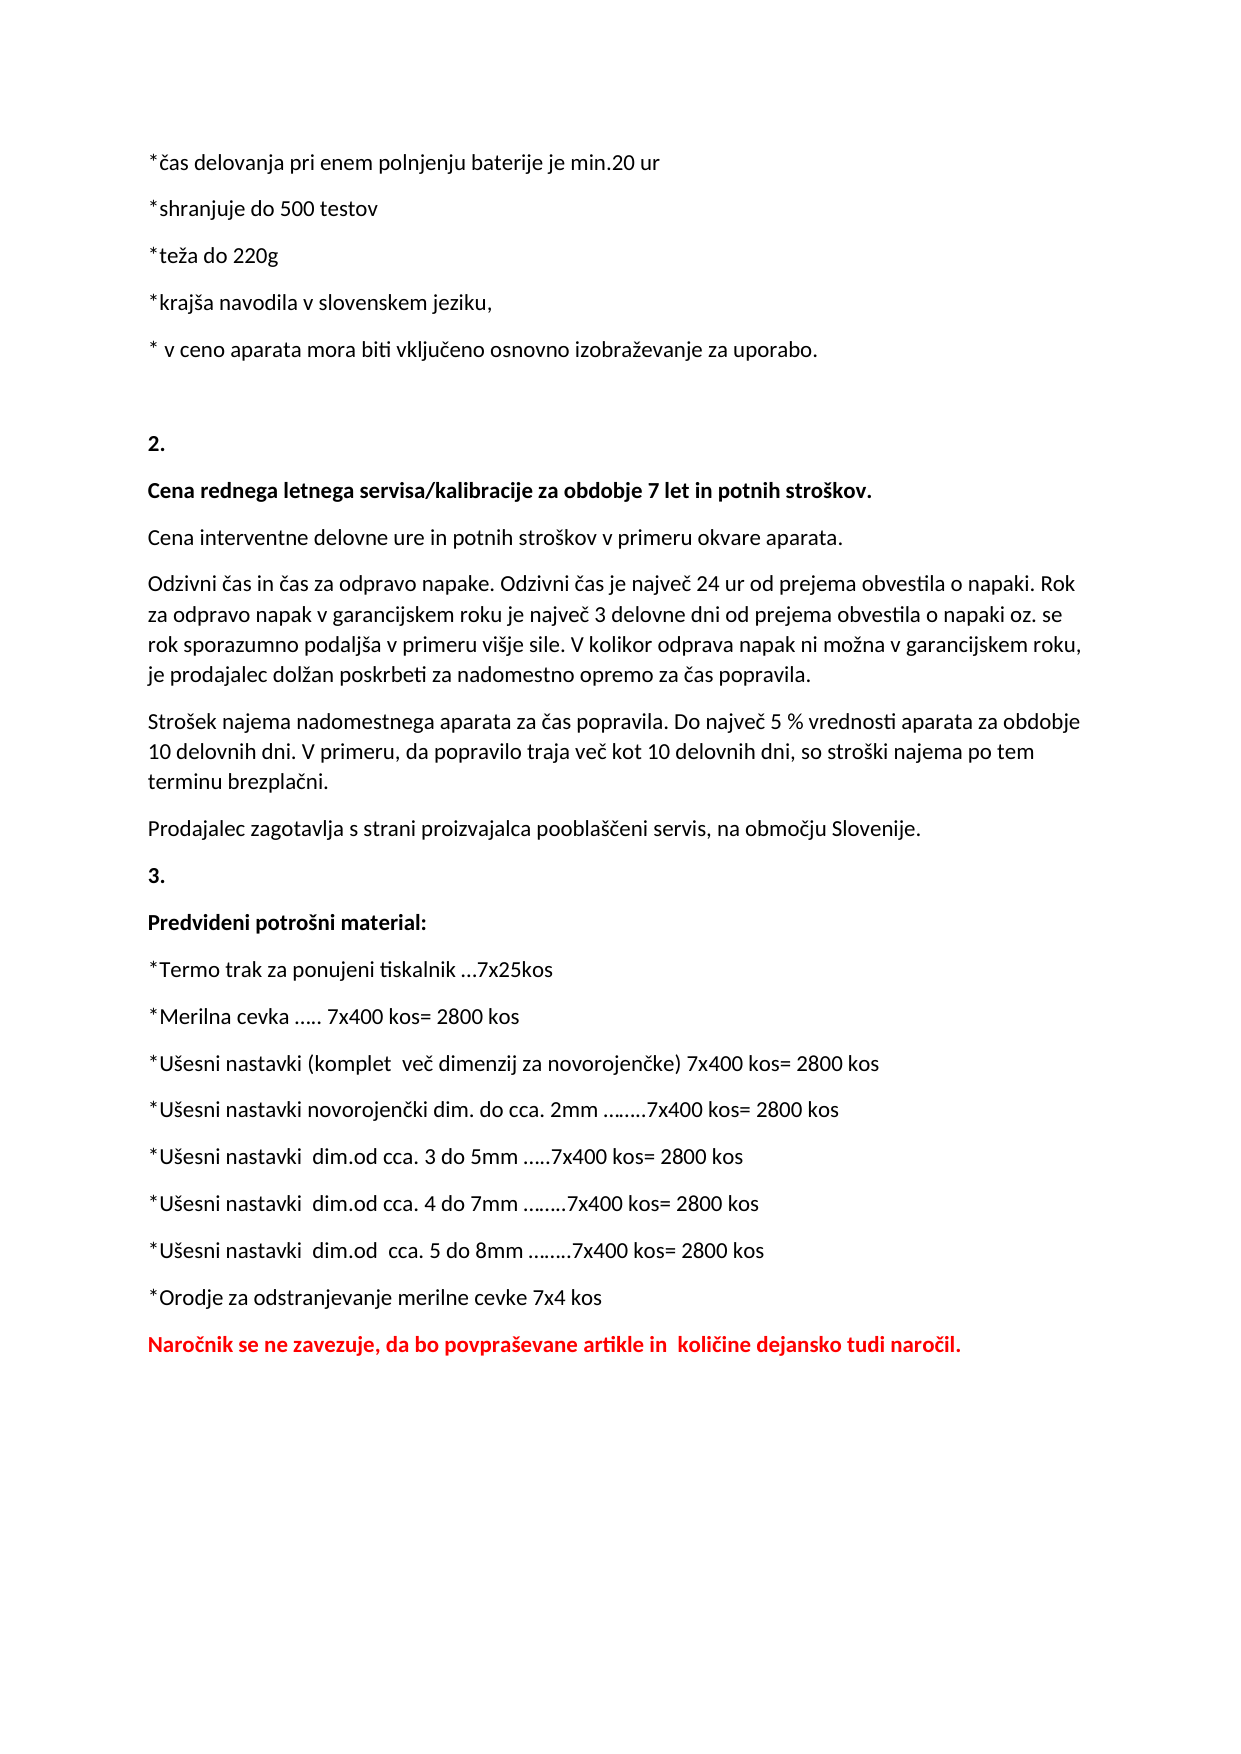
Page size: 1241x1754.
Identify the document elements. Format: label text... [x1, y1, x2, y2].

text Cena interventne delovne ure in potnih stroškov v primeru okvare aparata. [148, 523, 1093, 551]
text * v ceno aparata mora biti vključeno osnovno izobraževanje za uporabo. [148, 335, 1093, 363]
text *Termo trak za ponujeni tiskalnik …7x25kos [148, 955, 1093, 983]
text Cena rednega letnega servisa/kalibracije za obdobje 7 let in potnih stroškov. [148, 476, 1093, 504]
text 3. [148, 861, 1093, 889]
text *teža do 220g [148, 241, 1093, 269]
text Naročnik se ne zavezuje, da bo povpraševane artikle in količine dejansko tudi naročil. [148, 1330, 1093, 1358]
text *Orodje za odstranjevanje merilne cevke 7x4 kos [148, 1283, 1093, 1311]
text *Ušesni nastavki dim.od cca. 3 do 5mm …..7x400 kos= 2800 kos [148, 1142, 1093, 1170]
text Predvideni potrošni material: [148, 908, 1093, 936]
text Odzivni čas in čas za odpravo napake. Odzivni čas je največ 24 ur od prejema obvestila o napaki. Rok za odpravo napak v garancijskem roku je največ 3 delovne dni od prejema obvestila o napaki oz. se rok sporazumno podaljša v primeru višje sile. V kolikor odprava napak ni možna v garancijskem roku, je prodajalec dolžan poskrbeti za nadomestno opremo za čas popravila. [148, 569, 1093, 688]
text *Ušesni nastavki novorojenčki dim. do cca. 2mm ……..7x400 kos= 2800 kos [148, 1096, 1093, 1123]
text Prodajalec zagotavlja s strani proizvajalca pooblaščeni servis, na območju Slovenije. [148, 814, 1093, 842]
text 2. [148, 429, 1093, 457]
text *Ušesni nastavki dim.od cca. 4 do 7mm ……..7x400 kos= 2800 kos [148, 1189, 1093, 1217]
text Strošek najema nadomestnega aparata za čas popravila. Do največ 5 % vrednosti aparata za obdobje 10 delovnih dni. V primeru, da popravilo traja več kot 10 delovnih dni, so stroški najema po tem terminu brezplačni. [148, 707, 1093, 795]
text *Merilna cevka ….. 7x400 kos= 2800 kos [148, 1002, 1093, 1030]
text *shranjuje do 500 testov [148, 194, 1093, 222]
text *čas delovanja pri enem polnjenju baterije je min.20 ur [148, 148, 1093, 176]
text *Ušesni nastavki (komplet več dimenzij za novorojenčke) 7x400 kos= 2800 kos [148, 1049, 1093, 1077]
text *Ušesni nastavki dim.od cca. 5 do 8mm ……..7x400 kos= 2800 kos [148, 1236, 1093, 1264]
text *krajša navodila v slovenskem jeziku, [148, 288, 1093, 316]
